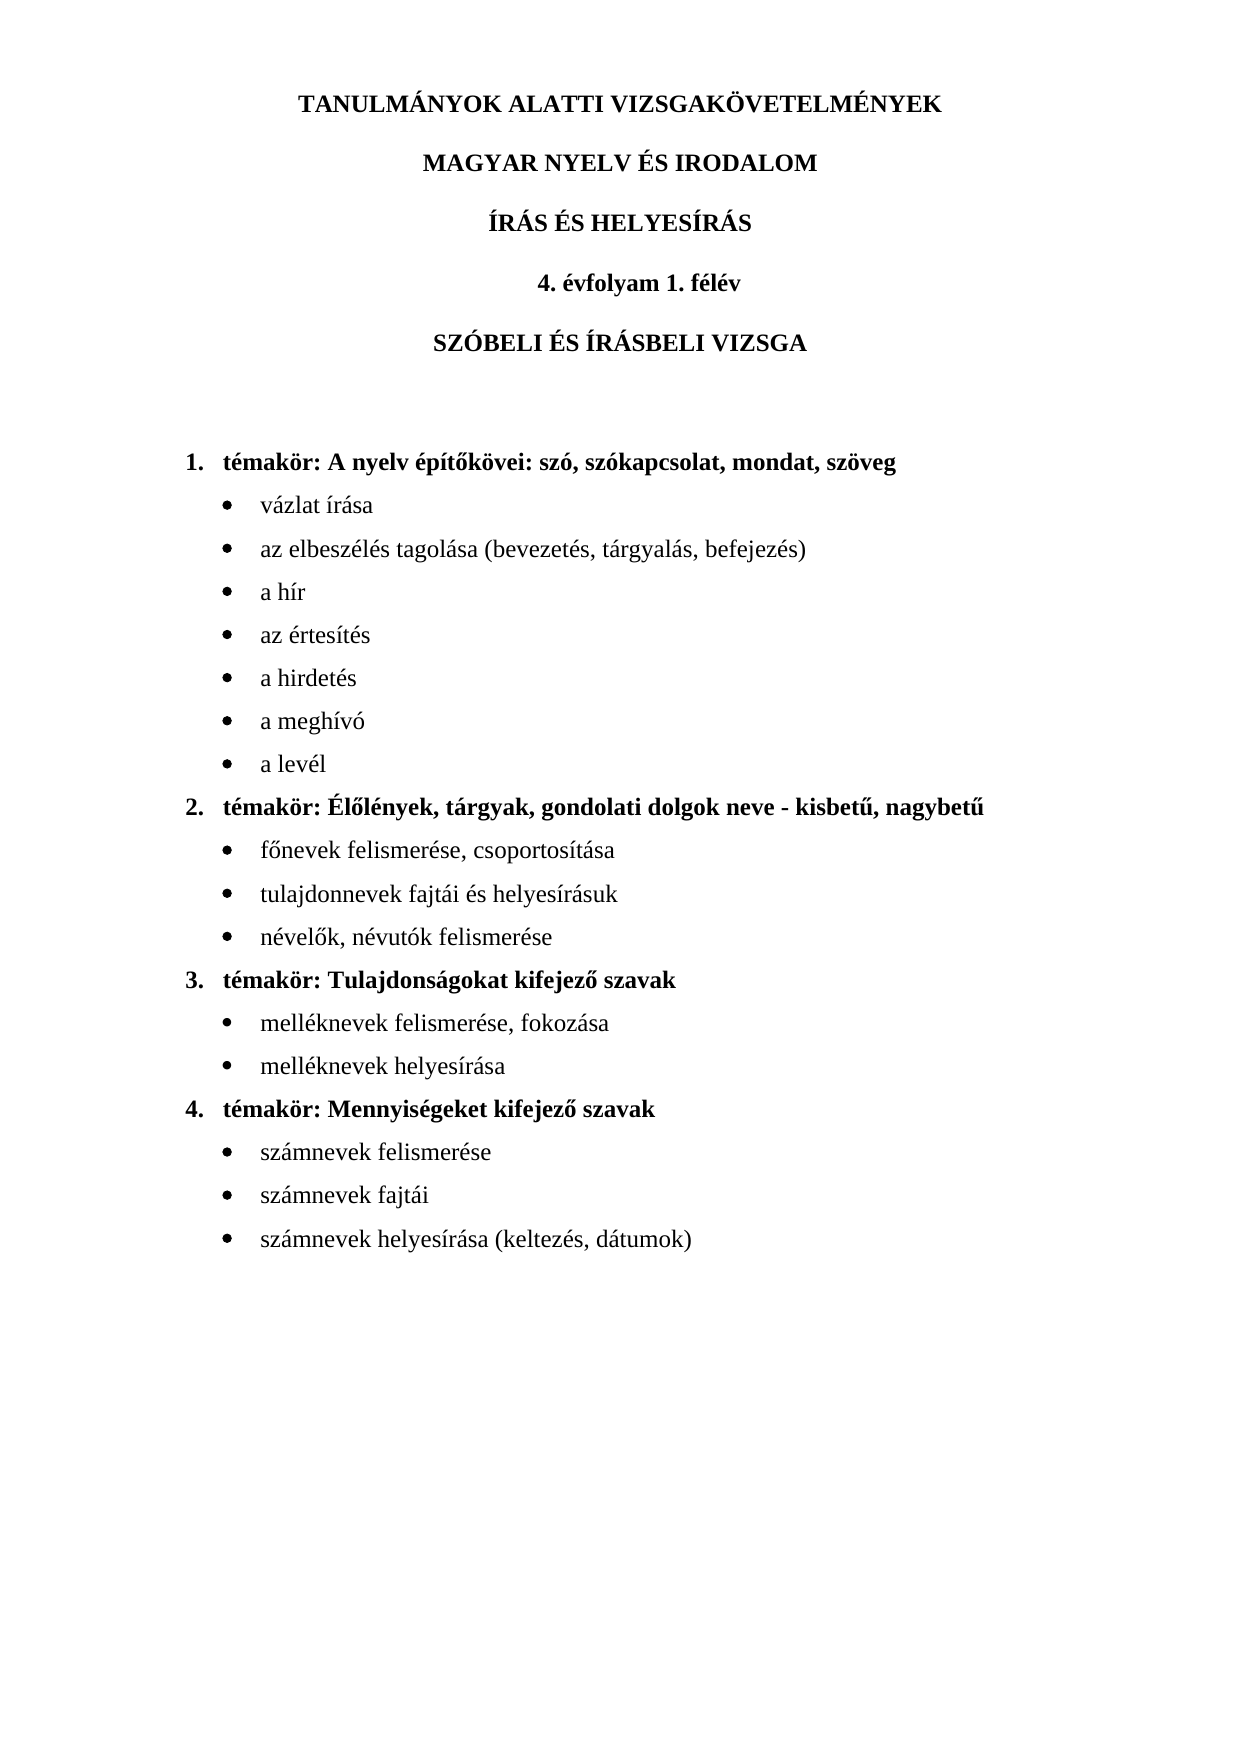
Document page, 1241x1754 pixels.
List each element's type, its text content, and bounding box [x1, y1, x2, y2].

list vázlat írása [223, 491, 1093, 519]
text TANULMÁNYOK ALATTI VIZSGAKÖVETELMÉNYEK [148, 89, 1093, 117]
text MAGYAR NYELV ÉS IRODALOM [148, 148, 1093, 177]
list számnevek fajtái [223, 1181, 1093, 1209]
list témakör: A nyelv építőkövei: szó, szókapcsolat, mondat, szöveg [185, 447, 1093, 476]
text 4. évfolyam 1. félév [185, 268, 1093, 297]
list a hír [223, 577, 1093, 606]
list tulajdonnevek fajtái és helyesírásuk [223, 879, 1093, 907]
list témakör: Mennyiségeket kifejező szavak [185, 1094, 1093, 1123]
list melléknevek helyesírása [223, 1051, 1093, 1080]
text ÍRÁS ÉS HELYESÍRÁS [148, 208, 1093, 237]
list főnevek felismerése, csoportosítása [223, 836, 1093, 864]
list a meghívó [223, 706, 1093, 735]
list névelők, névutók felismerése [223, 922, 1093, 951]
list a hirdetés [223, 663, 1093, 692]
list témakör: Tulajdonságokat kifejező szavak [185, 965, 1093, 994]
text SZÓBELI ÉS ÍRÁSBELI VIZSGA [148, 328, 1093, 357]
list az értesítés [223, 620, 1093, 649]
list melléknevek felismerése, fokozása [223, 1008, 1093, 1037]
list témakör: Élőlények, tárgyak, gondolati dolgok neve - kisbetű, nagybetű [185, 792, 1093, 821]
list a levél [223, 749, 1093, 778]
list számnevek felismerése [223, 1137, 1093, 1166]
list számnevek helyesírása (keltezés, dátumok) [223, 1224, 1093, 1252]
list az elbeszélés tagolása (bevezetés, tárgyalás, befejezés) [223, 534, 1093, 562]
